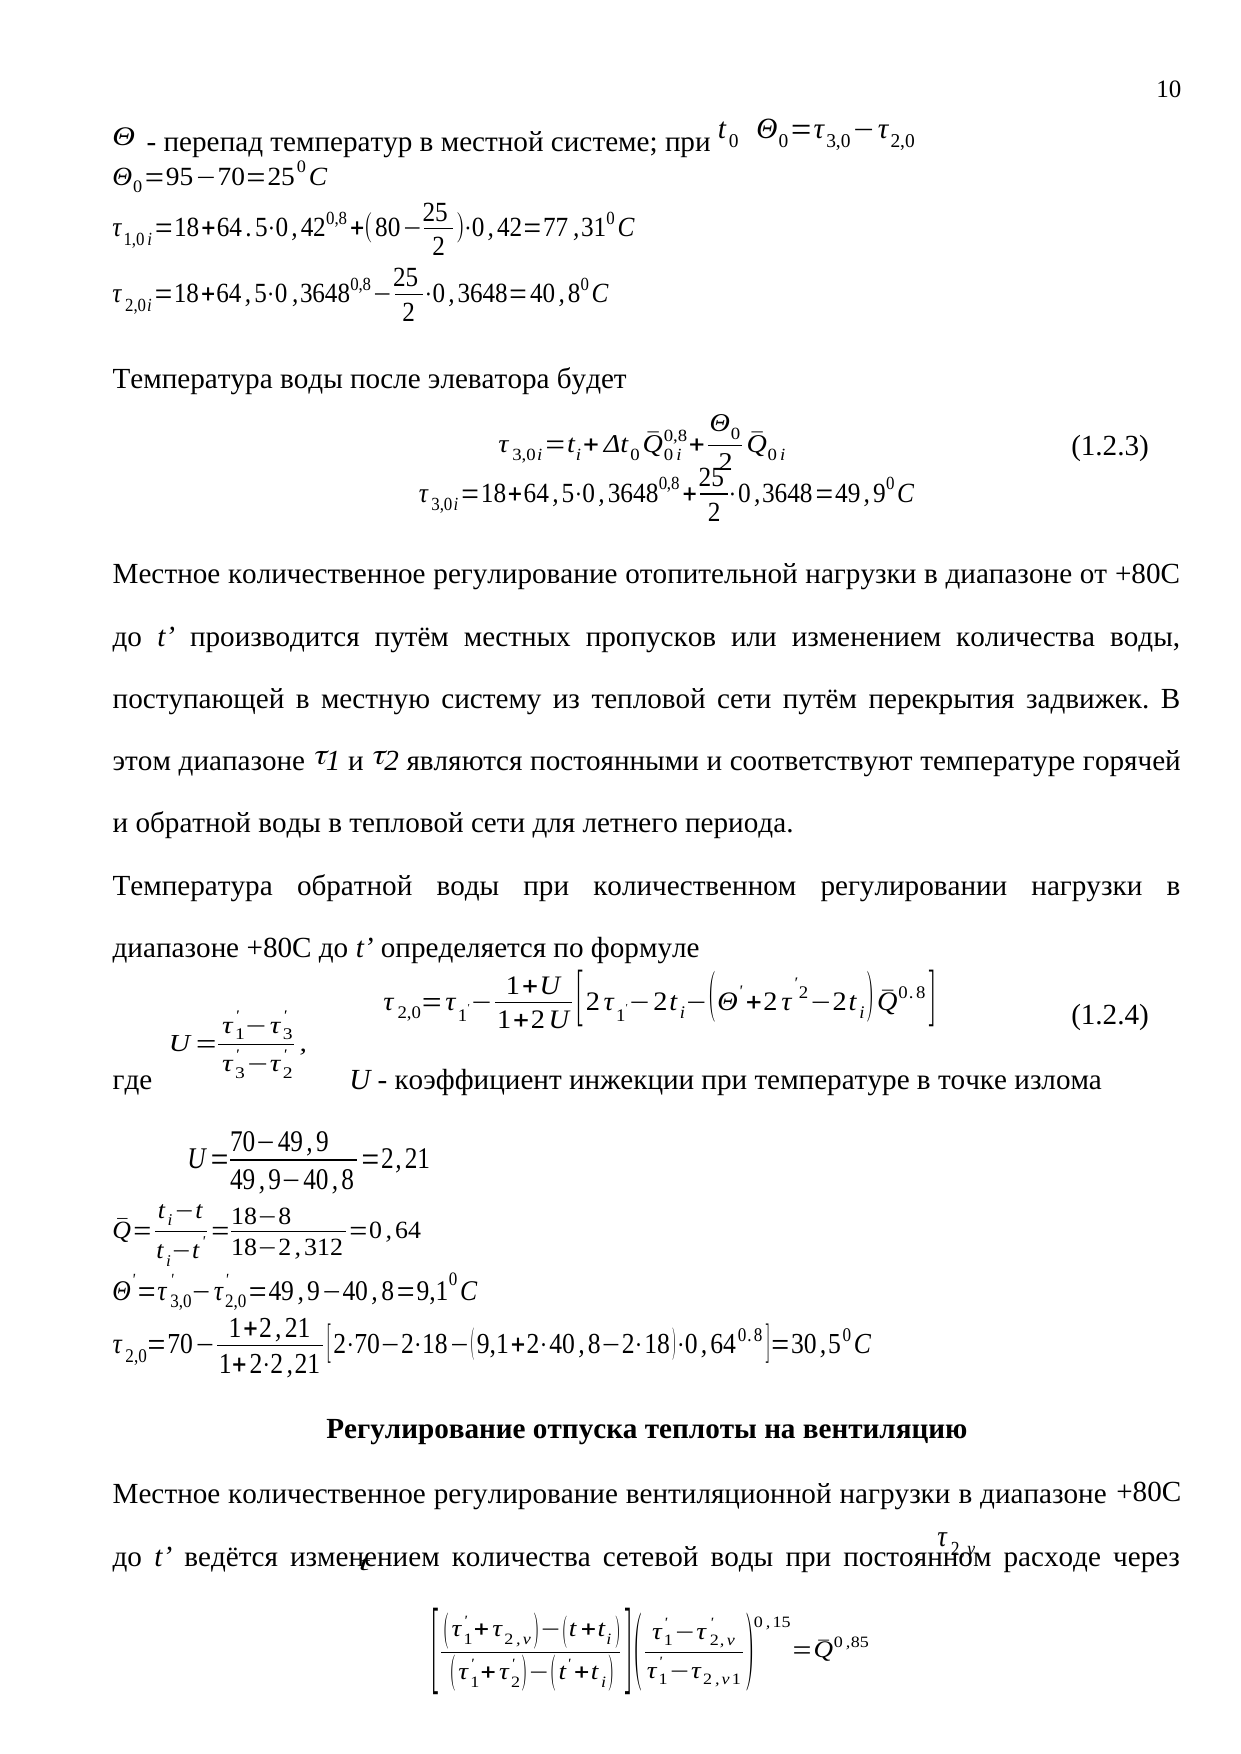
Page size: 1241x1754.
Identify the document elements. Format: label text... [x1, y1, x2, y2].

text Регулирование отпуска теплоты на вентиляцию [112, 1381, 1181, 1445]
text где U - коэффициент инжекции при температуре в точке излома [112, 1031, 1181, 1096]
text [112, 1445, 1181, 1572]
text Местное количественное регулирование отопительной нагрузки в диапазоне от +80С до t’ производится путём местных пропусков или изменением количества воды, поступающей в местную систему из тепловой сети путём перекрытия задвижек. В этом диапазоне 1 и 2 являются постоянными и соответствуют температуре горячей и обратной воды в тепловой сети для летнего периода. [112, 528, 1181, 839]
text (1.2.3) [112, 428, 1181, 462]
text - перепад температур в местной системе; при [112, 112, 1181, 158]
text Температура обратной воды при количественном регулировании нагрузки в диапазоне +80С до t’ определяется по формуле [112, 839, 1181, 964]
text (1.2.4) [112, 997, 1181, 1031]
text Температура воды после элеватора будет [112, 361, 1181, 395]
